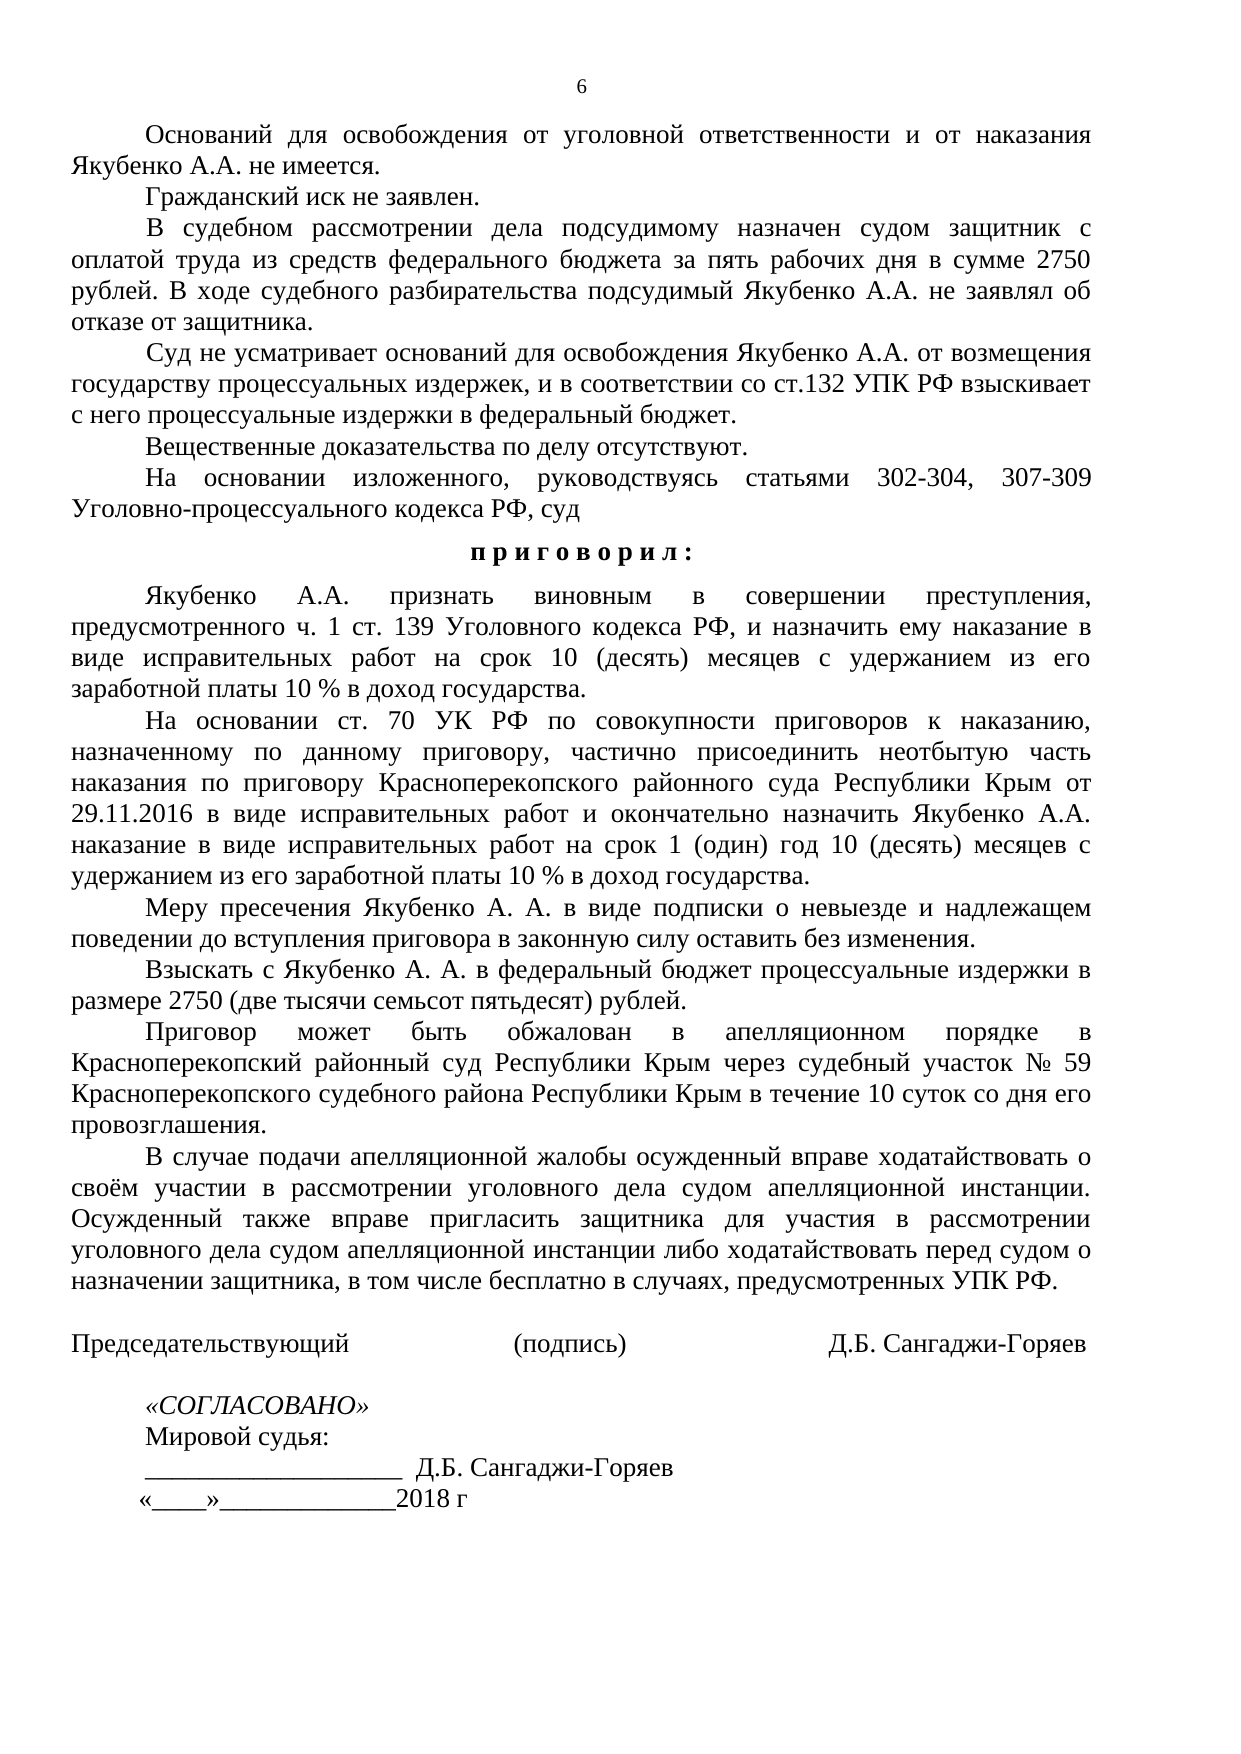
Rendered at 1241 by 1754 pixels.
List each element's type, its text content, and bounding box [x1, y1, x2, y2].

text В случае подачи апелляционной жалобы осужденный вправе ходатайствовать о своём участии в рассмотрении уголовного дела судом апелляционной инстанции. Осужденный также вправе пригласить защитника для участия в рассмотрении уголовного дела судом апелляционной инстанции либо ходатайствовать перед судом о назначении защитника, в том числе бесплатно в случаях, предусмотренных УПК РФ. [71, 1140, 1092, 1296]
text Вещественные доказательства по делу отсутствуют. [71, 429, 1092, 461]
text Взыскать с Якубенко А. А. в федеральный бюджет процессуальные издержки в размере 2750 (две тысячи семьсот пятьдесят) рублей. [71, 953, 1092, 1015]
text п р и г о в о р и л : [71, 536, 1092, 567]
text «СОГЛАСОВАНО» [71, 1389, 1092, 1420]
text Суд не усматривает оснований для освобождения Якубенко А.А. от возмещения государству процессуальных издержек, и в соответствии со ст.132 УПК РФ взыскивает с него процессуальные издержки в федеральный бюджет. [71, 336, 1092, 429]
text Мировой судья: [71, 1420, 1092, 1451]
text Меру пресечения Якубенко А. А. в виде подписки о невыезде и надлежащем поведении до вступления приговора в законную силу оставить без изменения. [71, 891, 1092, 953]
text «____»_____________2018 г [71, 1482, 1092, 1513]
text В судебном рассмотрении дела подсудимому назначен судом защитник с оплатой труда из средств федерального бюджета за пять рабочих дня в сумме 2750 рублей. В ходе судебного разбирательства подсудимый Якубенко А.А. не заявлял об отказе от защитника. [71, 212, 1092, 336]
text Приговор может быть обжалован в апелляционном порядке в Красноперекопский районный суд Республики Крым через судебный участок № 59 Красноперекопского судебного района Республики Крым в течение 10 суток со дня его провозглашения. [71, 1015, 1092, 1140]
text Гражданский иск не заявлен. [71, 180, 1092, 212]
text На основании ст. 70 УК РФ по совокупности приговоров к наказанию, назначенному по данному приговору, частично присоединить неотбытую часть наказания по приговору Красноперекопского районного суда Республики Крым от 29.11.2016 в виде исправительных работ и окончательно назначить Якубенко А.А. наказание в виде исправительных работ на срок 1 (один) год 10 (десять) месяцев с удержанием из его заработной платы 10 % в доход государства. [71, 704, 1092, 891]
text Оснований для освобождения от уголовной ответственности и от наказания Якубенко А.А. не имеется. [71, 118, 1092, 180]
text Председательствующий (подпись) Д.Б. Сангаджи-Горяев [71, 1327, 1092, 1358]
text ___________________ Д.Б. Сангаджи-Горяев [71, 1451, 1092, 1482]
text На основании изложенного, руководствуясь статьями 302-304, 307-309 Уголовно-процессуального кодекса РФ, суд [71, 461, 1092, 523]
text Якубенко А.А. признать виновным в совершении преступления, предусмотренного ч. 1 ст. 139 Уголовного кодекса РФ, и назначить ему наказание в виде исправительных работ на срок 10 (десять) месяцев с удержанием из его заработной платы 10 % в доход государства. [71, 579, 1092, 704]
